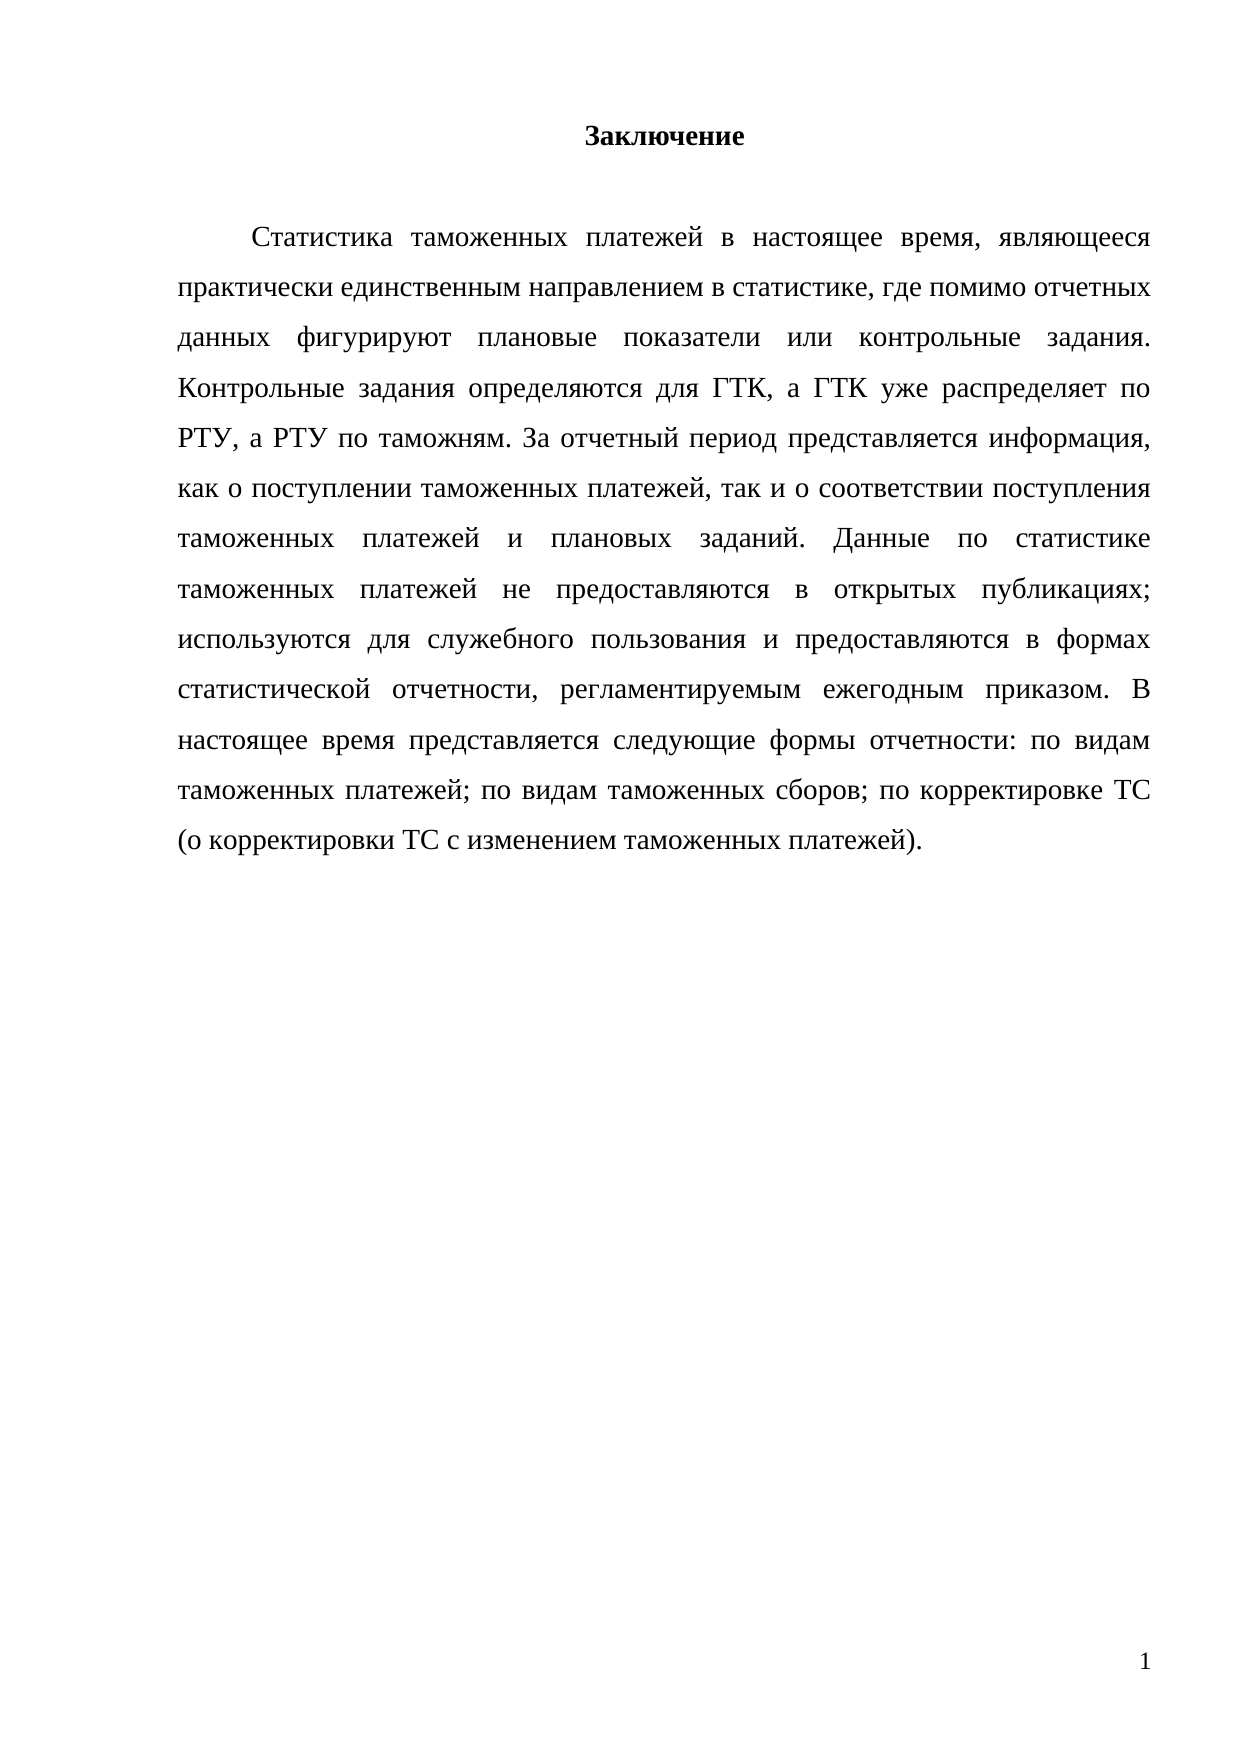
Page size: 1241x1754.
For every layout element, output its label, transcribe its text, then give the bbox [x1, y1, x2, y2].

text Заключение [177, 118, 1152, 152]
text Статистика таможенных платежей в настоящее время, являющееся практически единственным направлением в статистике, где помимо отчетных данных фигурируют плановые показатели или контрольные задания. Контрольные задания определяются для ГТК, а ГТК уже распределяет по РТУ, а РТУ по таможням. За отчетный период представляется информация, как о поступлении таможенных платежей, так и о соответствии поступления таможенных платежей и плановых заданий. Данные по статистике таможенных платежей не предоставляются в открытых публикациях; используются для служебного пользования и предоставляются в формах статистической отчетности, регламентируемым ежегодным приказом. В настоящее время представляется следующие формы отчетности: по видам таможенных платежей; по видам таможенных сборов; по корректировке ТС (о корректировки ТС с изменением таможенных платежей). [177, 219, 1152, 856]
